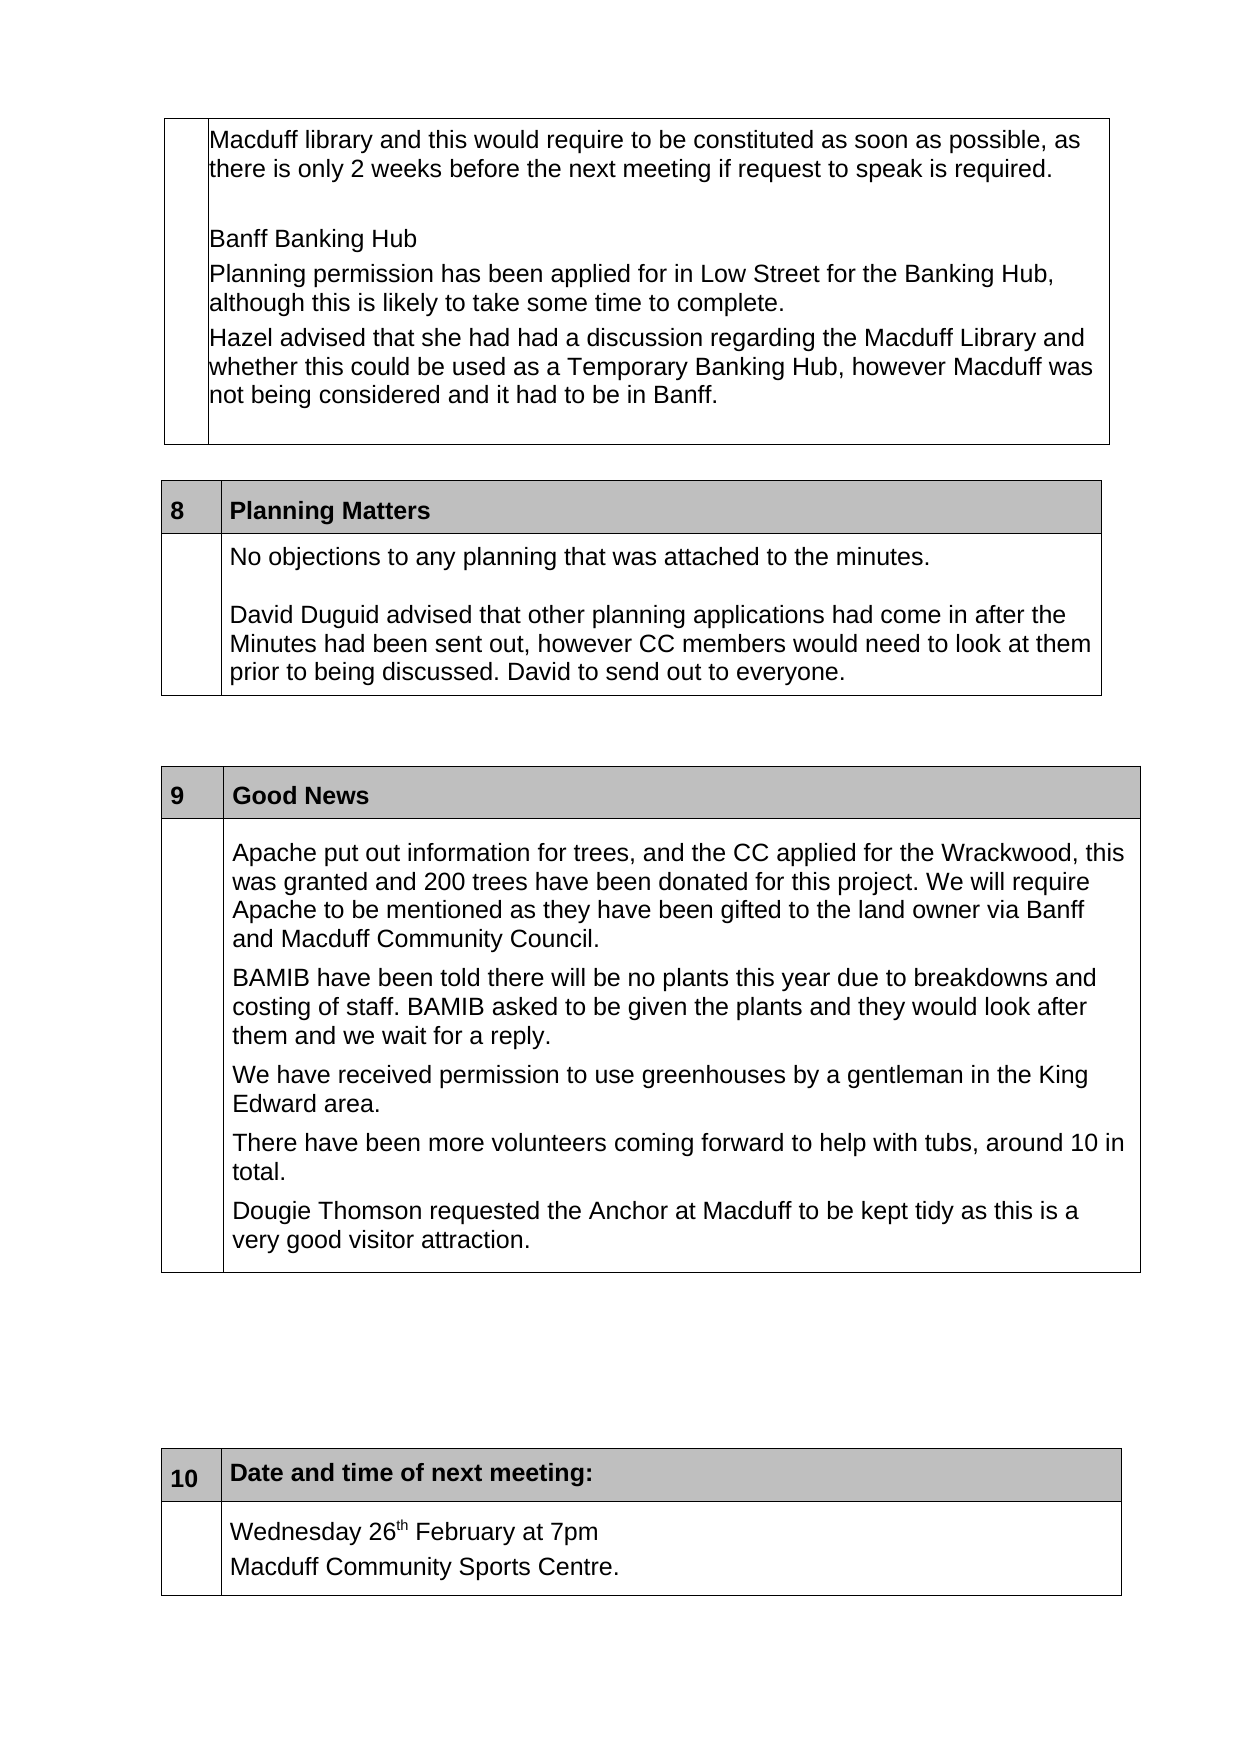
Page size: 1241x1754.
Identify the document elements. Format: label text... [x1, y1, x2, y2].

table_cell [165, 119, 208, 444]
table_cell Wednesday 26th February at 7pm Macduff Community Sports Centre. [222, 1502, 1121, 1595]
table_cell [162, 1502, 221, 1595]
table_header 9 [162, 767, 223, 818]
table_header 8 [162, 481, 221, 533]
table_header Date and time of next meeting: [222, 1449, 1121, 1501]
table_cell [209, 119, 1109, 444]
table_cell No objections to any planning that was attached to the minutes. David Duguid advised that other planning applications had come in after the Minutes had been sent out, however CC members would need to look at them prior to being discussed. David to send out to everyone. [222, 534, 1101, 694]
table_header 10 [162, 1449, 221, 1501]
table_header Planning Matters [222, 481, 1101, 533]
table_cell Apache put out information for trees, and the CC applied for the Wrackwood, this was granted and 200 trees have been donated for this project. We will require Apache to be mentioned as they have been gifted to the land owner via Banff and Macduff Community Council. BAMIB have been told there will be no plants this year due to breakdowns and costing of staff. BAMIB asked to be given the plants and they would look after them and we wait for a reply. We have received permission to use greenhouses by a gentleman in the King Edward area. There have been more volunteers coming forward to help with tubs, around 10 in total. Dougie Thomson requested the Anchor at Macduff to be kept tidy as this is a very good visitor attraction. [224, 819, 1140, 1272]
table_header Good News [224, 767, 1140, 818]
table_cell [162, 534, 221, 694]
table_cell [162, 819, 223, 1272]
